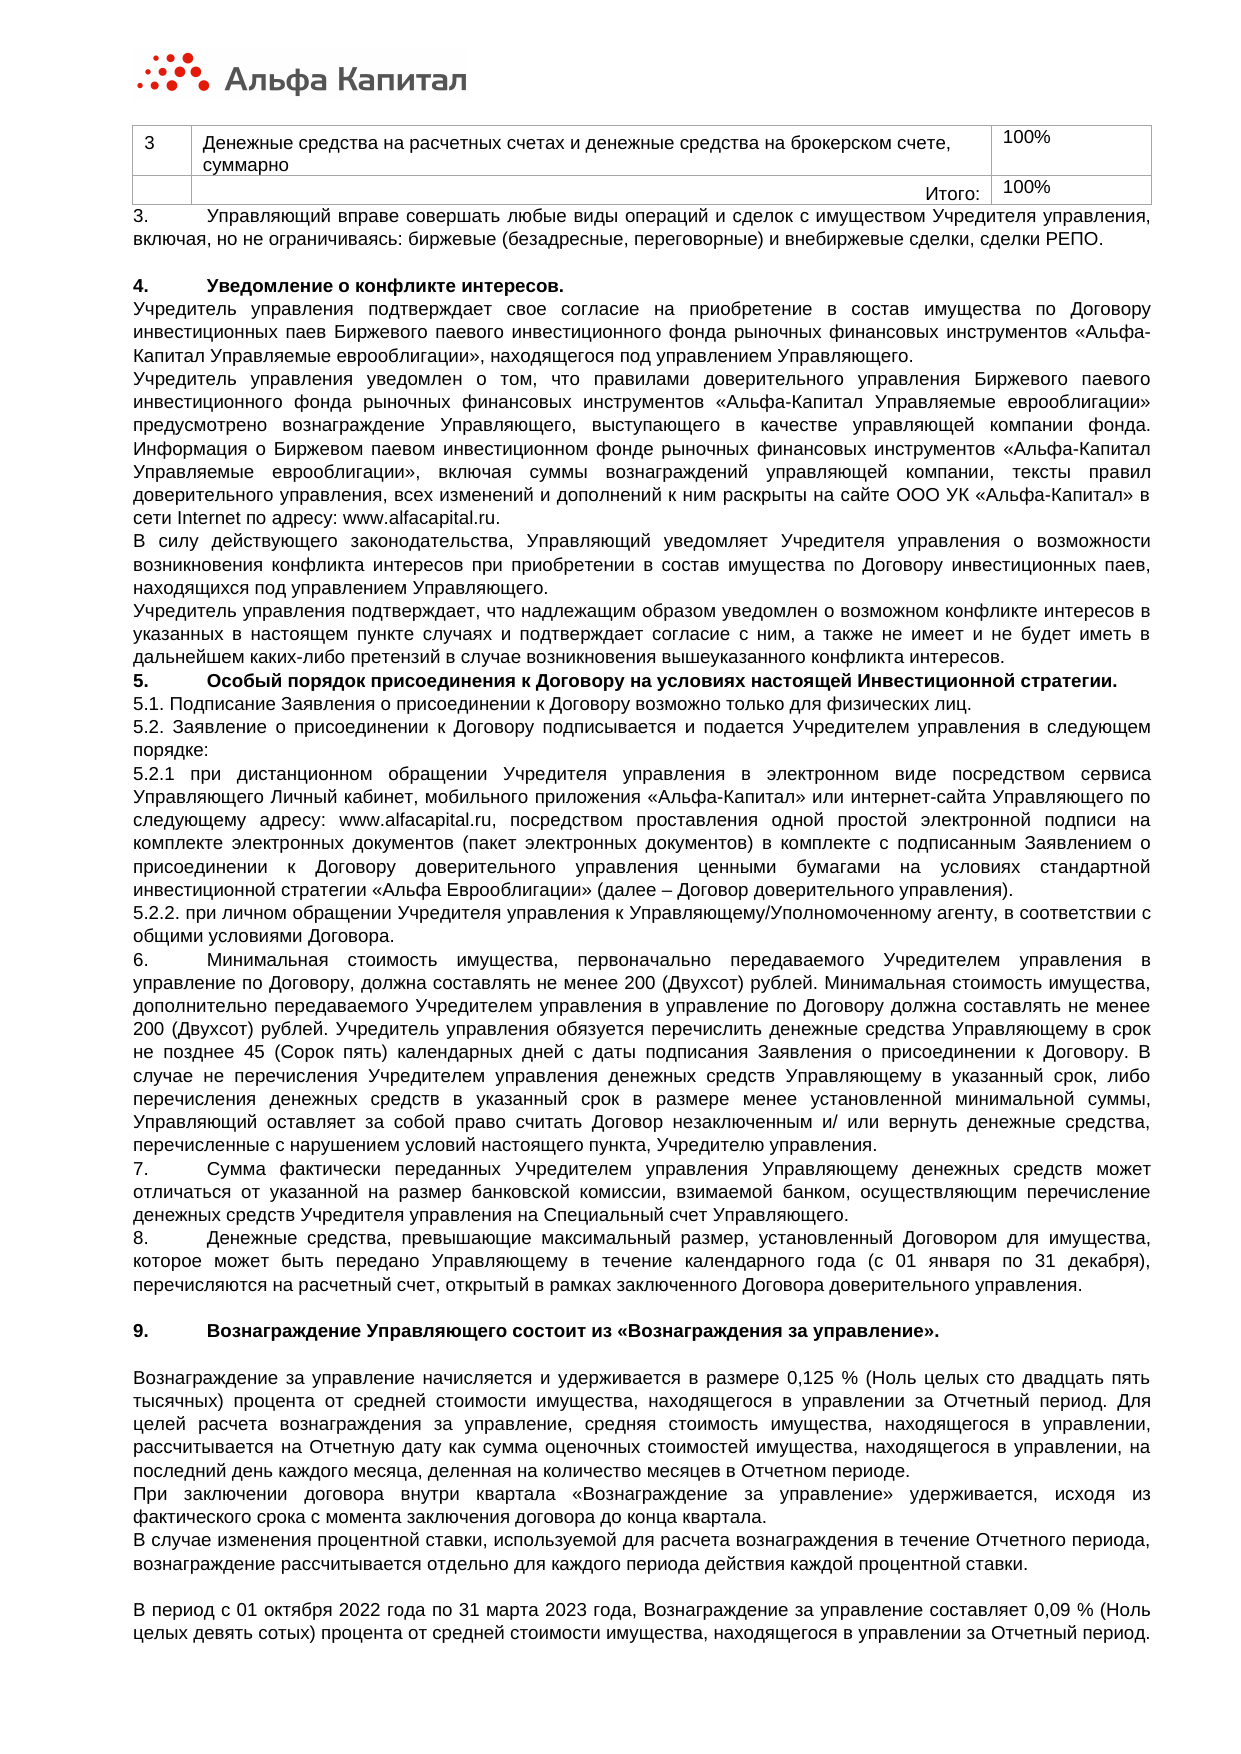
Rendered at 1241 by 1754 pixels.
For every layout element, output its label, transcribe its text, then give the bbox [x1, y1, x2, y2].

text 5.2.1 при дистанционном обращении Учредителя управления в электронном виде посредством сервиса Управляющего Личный кабинет, мобильного приложения «Альфа-Капитал» или интернет-сайта Управляющего по следующему адресу: www.alfacapital.ru, посредством проставления одной простой электронной подписи на комплекте электронных документов (пакет электронных документов) в комплекте с подписанным Заявлением о присоединении к Договору доверительного управления ценными бумагами на условиях стандартной инвестиционной стратегии «Альфа Еврооблигации» (далее – Договор доверительного управления). [133, 762, 1152, 900]
text 5.1. Подписание Заявления о присоединении к Договору возможно только для физических лиц. [133, 693, 1152, 714]
text 7. Сумма фактически переданных Учредителем управления Управляющему денежных средств может отличаться от указанной на размер банковской комиссии, взимаемой банком, осуществляющим перечисление денежных средств Учредителя управления на Специальный счет Управляющего. [133, 1157, 1152, 1225]
table_cell 3 [133, 126, 191, 175]
picture [132, 47, 470, 101]
text В случае изменения процентной ставки, используемой для расчета вознаграждения в течение Отчетного периода, вознаграждение рассчитывается отдельно для каждого периода действия каждой процентной ставки. [133, 1529, 1152, 1574]
table_cell 100% [992, 176, 1151, 204]
text 3. Управляющий вправе совершать любые виды операций и сделок с имуществом Учредителя управления, включая, но не ограничиваясь: биржевые (безадресные, переговорные) и внебиржевые сделки, сделки РЕПО. [133, 205, 1152, 250]
text Учредитель управления подтверждает свое согласие на приобретение в состав имущества по Договору инвестиционных паев Биржевого паевого инвестиционного фонда рыночных финансовых инструментов «Альфа-Капитал Управляемые еврооблигации», находящегося под управлением Управляющего. [133, 298, 1152, 366]
text Учредитель управления уведомлен о том, что правилами доверительного управления Биржевого паевого инвестиционного фонда рыночных финансовых инструментов «Альфа-Капитал Управляемые еврооблигации» предусмотрено вознаграждение Управляющего, выступающего в качестве управляющей компании фонда. Информация о Биржевом паевом инвестиционном фонде рыночных финансовых инструментов «Альфа-Капитал Управляемые еврооблигации», включая суммы вознаграждений управляющей компании, тексты правил доверительного управления, всех изменений и дополнений к ним раскрыты на сайте ООО УК «Альфа-Капитал» в сети Internet по адресу: www.alfacapital.ru. [133, 368, 1152, 528]
table_cell Итого: [192, 176, 991, 204]
table_cell [133, 176, 191, 204]
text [133, 1599, 1152, 1643]
text При заключении договора внутри квартала «Вознаграждение за управление» удерживается, исходя из фактического срока с момента заключения договора до конца квартала. [133, 1483, 1152, 1527]
text Учредитель управления подтверждает, что надлежащим образом уведомлен о возможном конфликте интересов в указанных в настоящем пункте случаях и подтверждает согласие с ним, а также не имеет и не будет иметь в дальнейшем каких-либо претензий в случае возникновения вышеуказанного конфликта интересов. [133, 600, 1152, 668]
text 6. Минимальная стоимость имущества, первоначально передаваемого Учредителем управления в управление по Договору, должна составлять не менее 200 (Двухсот) рублей. Минимальная стоимость имущества, дополнительно передаваемого Учредителем управления в управление по Договору должна составлять не менее 200 (Двухсот) рублей. Учредитель управления обязуется перечислить денежные средства Управляющему в срок не позднее 45 (Сорок пять) календарных дней с даты подписания Заявления о присоединении к Договору. В случае не перечисления Учредителем управления денежных средств Управляющему в указанный срок, либо перечисления денежных средств в указанный срок в размере менее установленной минимальной суммы, Управляющий оставляет за собой право считать Договор незаключенным и/ или вернуть денежные средства, перечисленные с нарушением условий настоящего пункта, Учредителю управления. [133, 948, 1152, 1156]
text 8. Денежные средства, превышающие максимальный размер, установленный Договором для имущества, которое может быть передано Управляющему в течение календарного года (с 01 января по 31 декабря), перечисляются на расчетный счет, открытый в рамках заключенного Договора доверительного управления. [133, 1227, 1152, 1295]
text Вознаграждение за управление начисляется и удерживается в размере 0,125 % (Ноль целых сто двадцать пять тысячных) процента от средней стоимости имущества, находящегося в управлении за Отчетный период. Для целей расчета вознаграждения за управление, средняя стоимость имущества, находящегося в управлении, рассчитывается на Отчетную дату как сумма оценочных стоимостей имущества, находящегося в управлении, на последний день каждого месяца, деленная на количество месяцев в Отчетном периоде. [133, 1366, 1152, 1481]
table_cell Денежные средства на расчетных счетах и денежные средства на брокерском счете, суммарно [192, 126, 991, 175]
table_cell 100% [992, 126, 1151, 175]
text 4. Уведомление о конфликте интересов. [133, 275, 1152, 296]
text 5.2. Заявление о присоединении к Договору подписывается и подается Учредителем управления в следующем порядке: [133, 716, 1152, 761]
text 5.2.2. при личном обращении Учредителя управления к Управляющему/Уполномоченному агенту, в соответствии с общими условиями Договора. [133, 902, 1152, 947]
text 9. Вознаграждение Управляющего состоит из «Вознаграждения за управление». [133, 1320, 1152, 1342]
text В силу действующего законодательства, Управляющий уведомляет Учредителя управления о возможности возникновения конфликта интересов при приобретении в состав имущества по Договору инвестиционных паев, находящихся под управлением Управляющего. [133, 530, 1152, 598]
text 5. Особый порядок присоединения к Договору на условиях настоящей Инвестиционной стратегии. [133, 669, 1152, 691]
